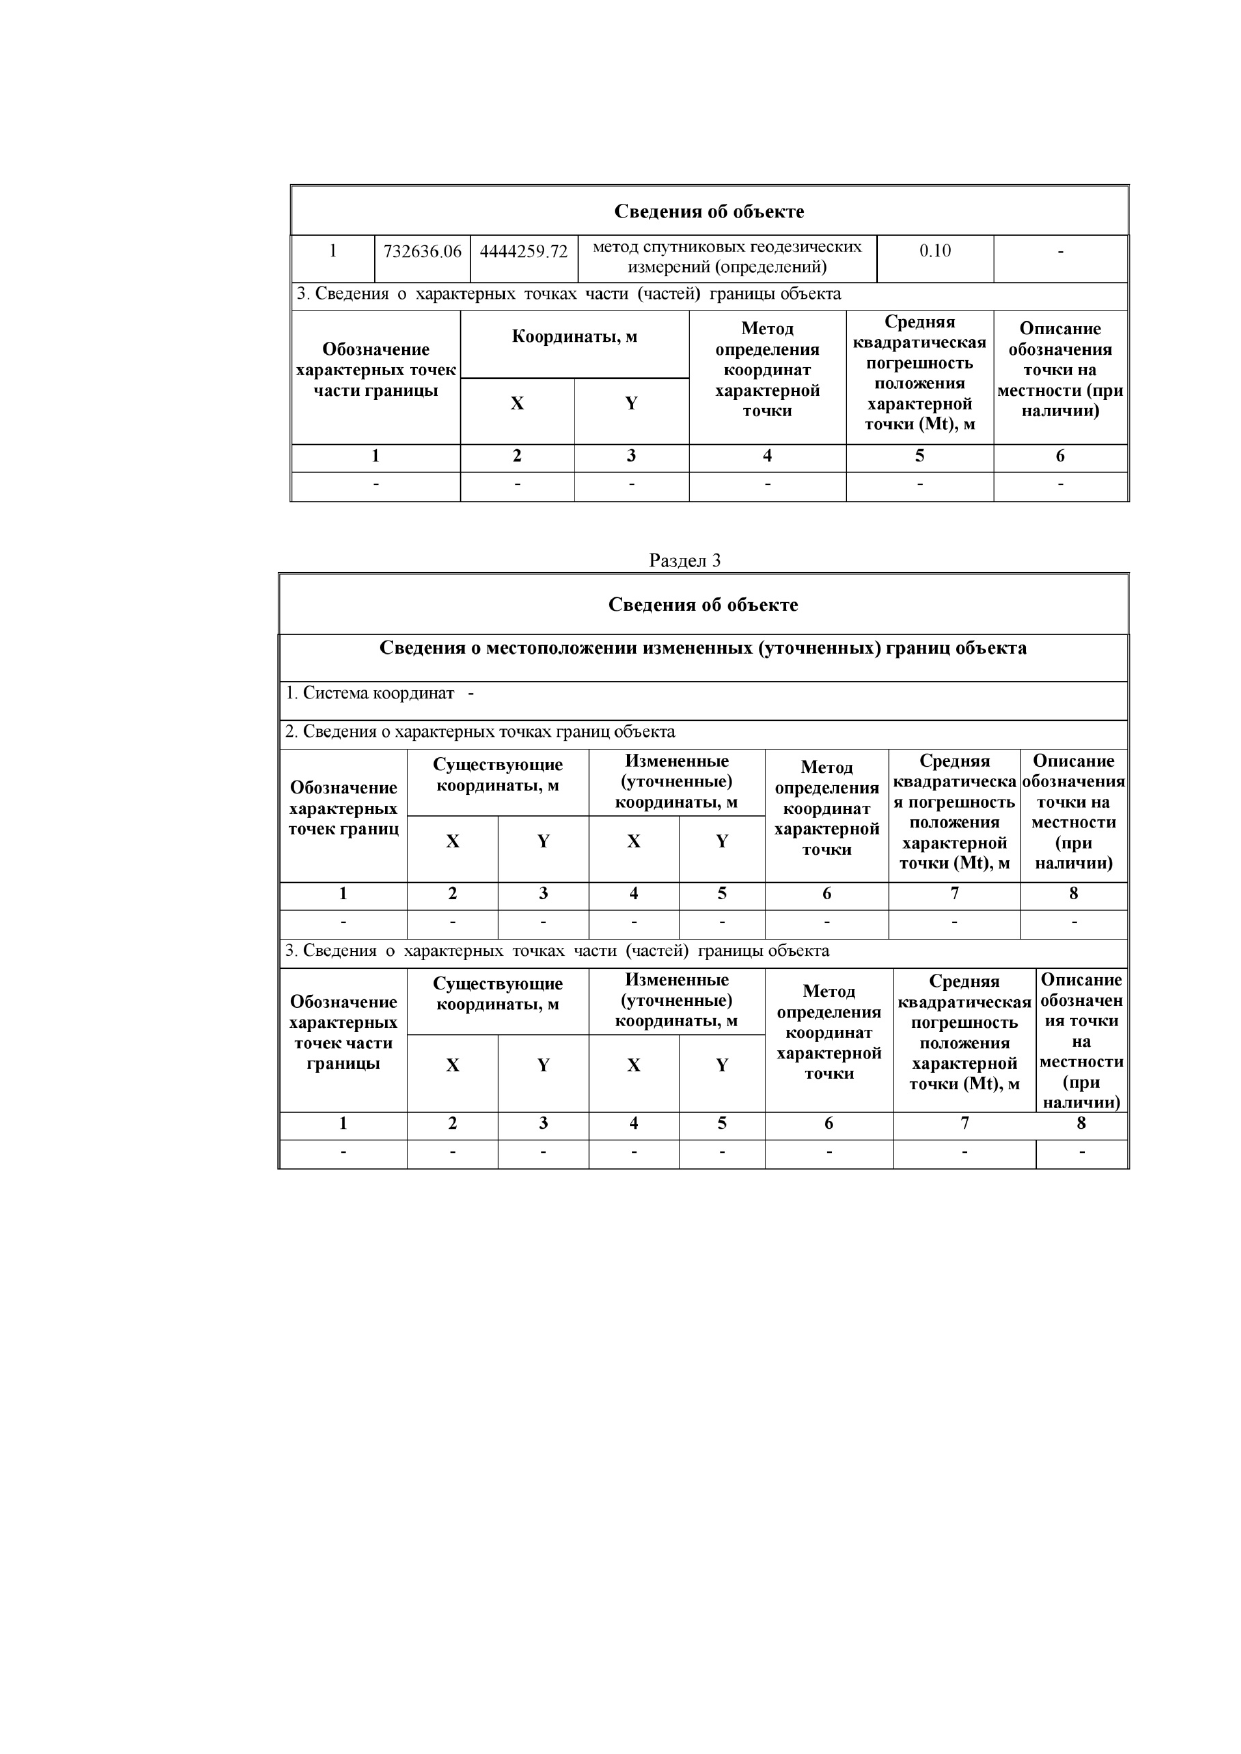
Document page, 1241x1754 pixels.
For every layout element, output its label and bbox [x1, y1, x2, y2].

picture [147, 88, 1152, 1509]
